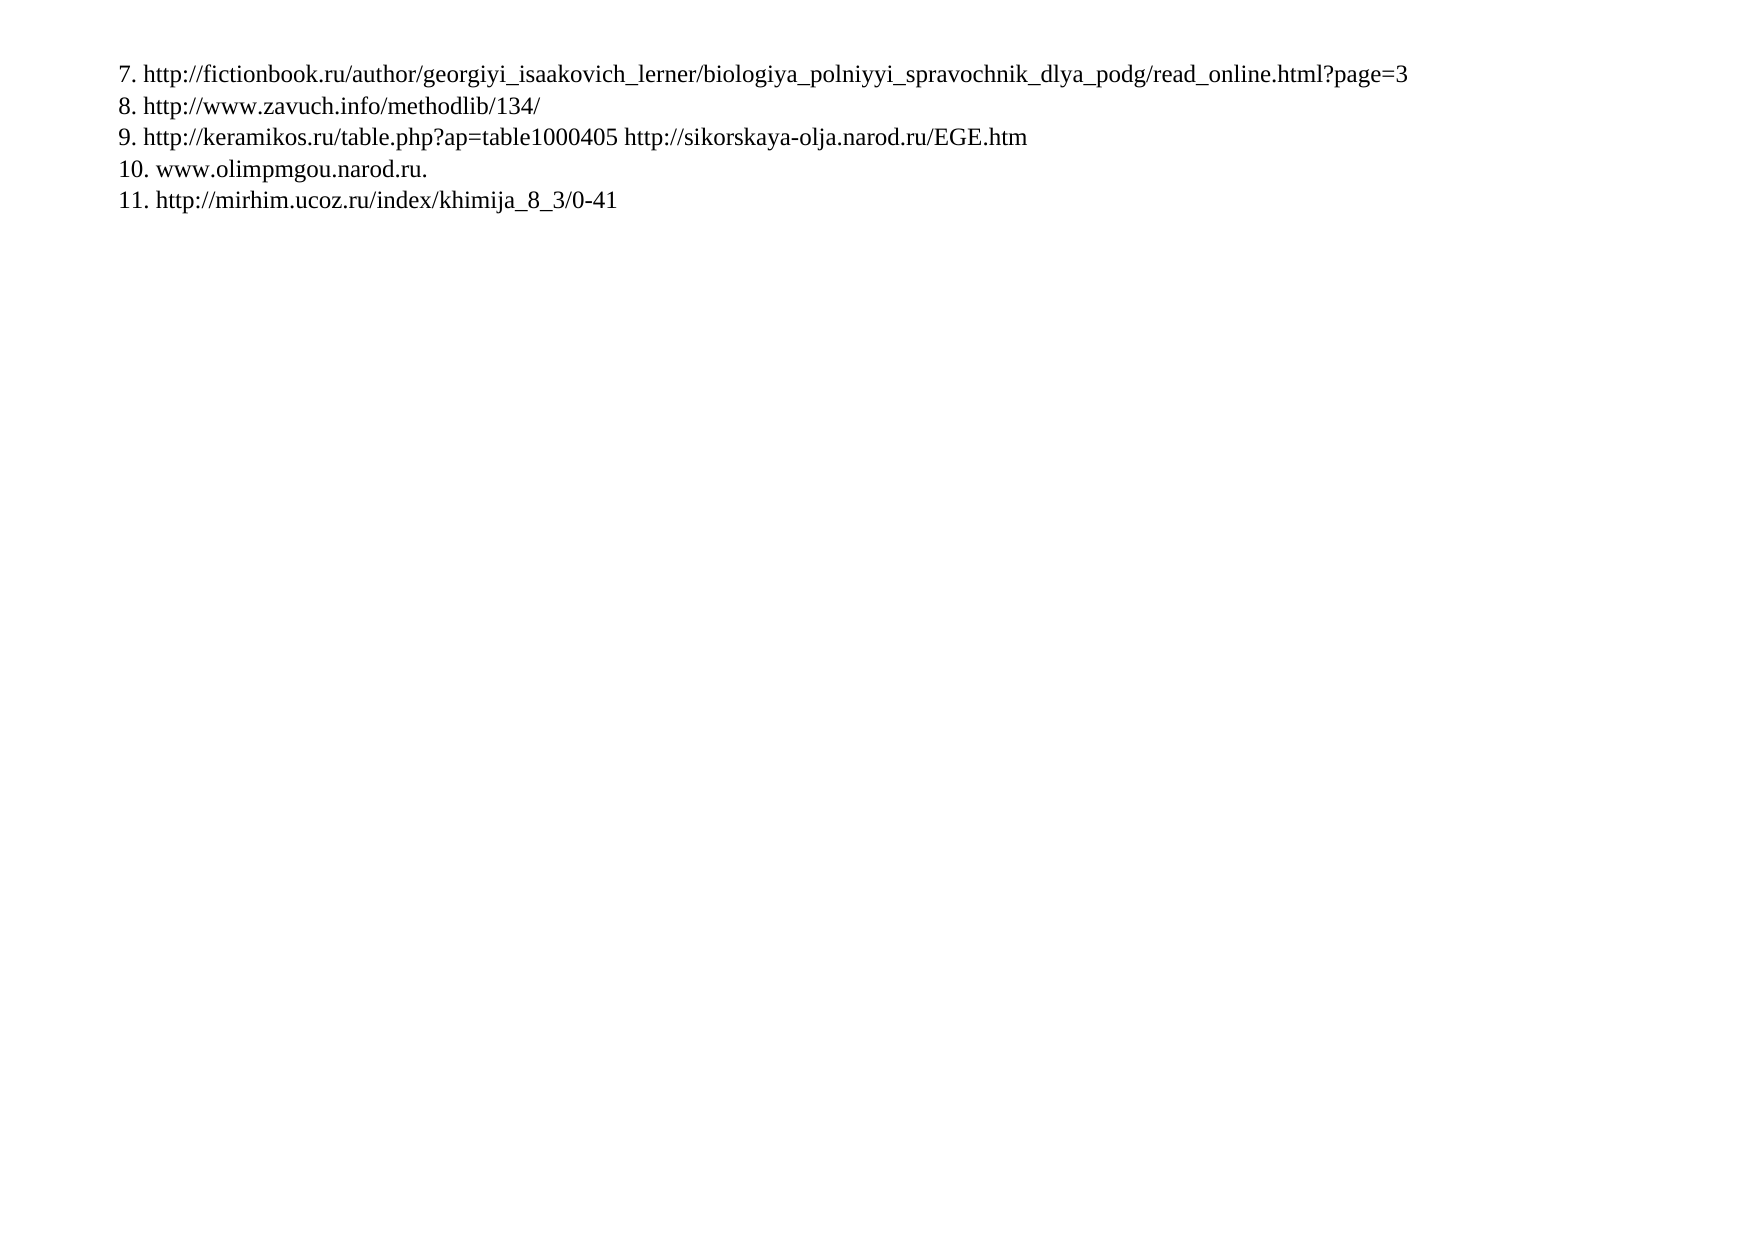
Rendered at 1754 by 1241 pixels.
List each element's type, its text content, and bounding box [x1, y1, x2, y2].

text 7. http://fictionbook.ru/author/georgiyi_isaakovich_lerner/biologiya_polniyyi_spravochnik_dlya_podg/read_online.html?page=3 [118, 59, 1636, 88]
text 8. http://www.zavuch.info/methodlib/134/ [118, 91, 1636, 119]
text 10. www.olimpmgou.narod.ru. [118, 154, 1636, 183]
text 11. http://mirhim.ucoz.ru/index/khimija_8_3/0-41 [118, 185, 1636, 214]
text 9. http://keramikos.ru/table.php?ap=table1000405 http://sikorskaya-olja.narod.ru/EGE.htm [118, 122, 1636, 151]
